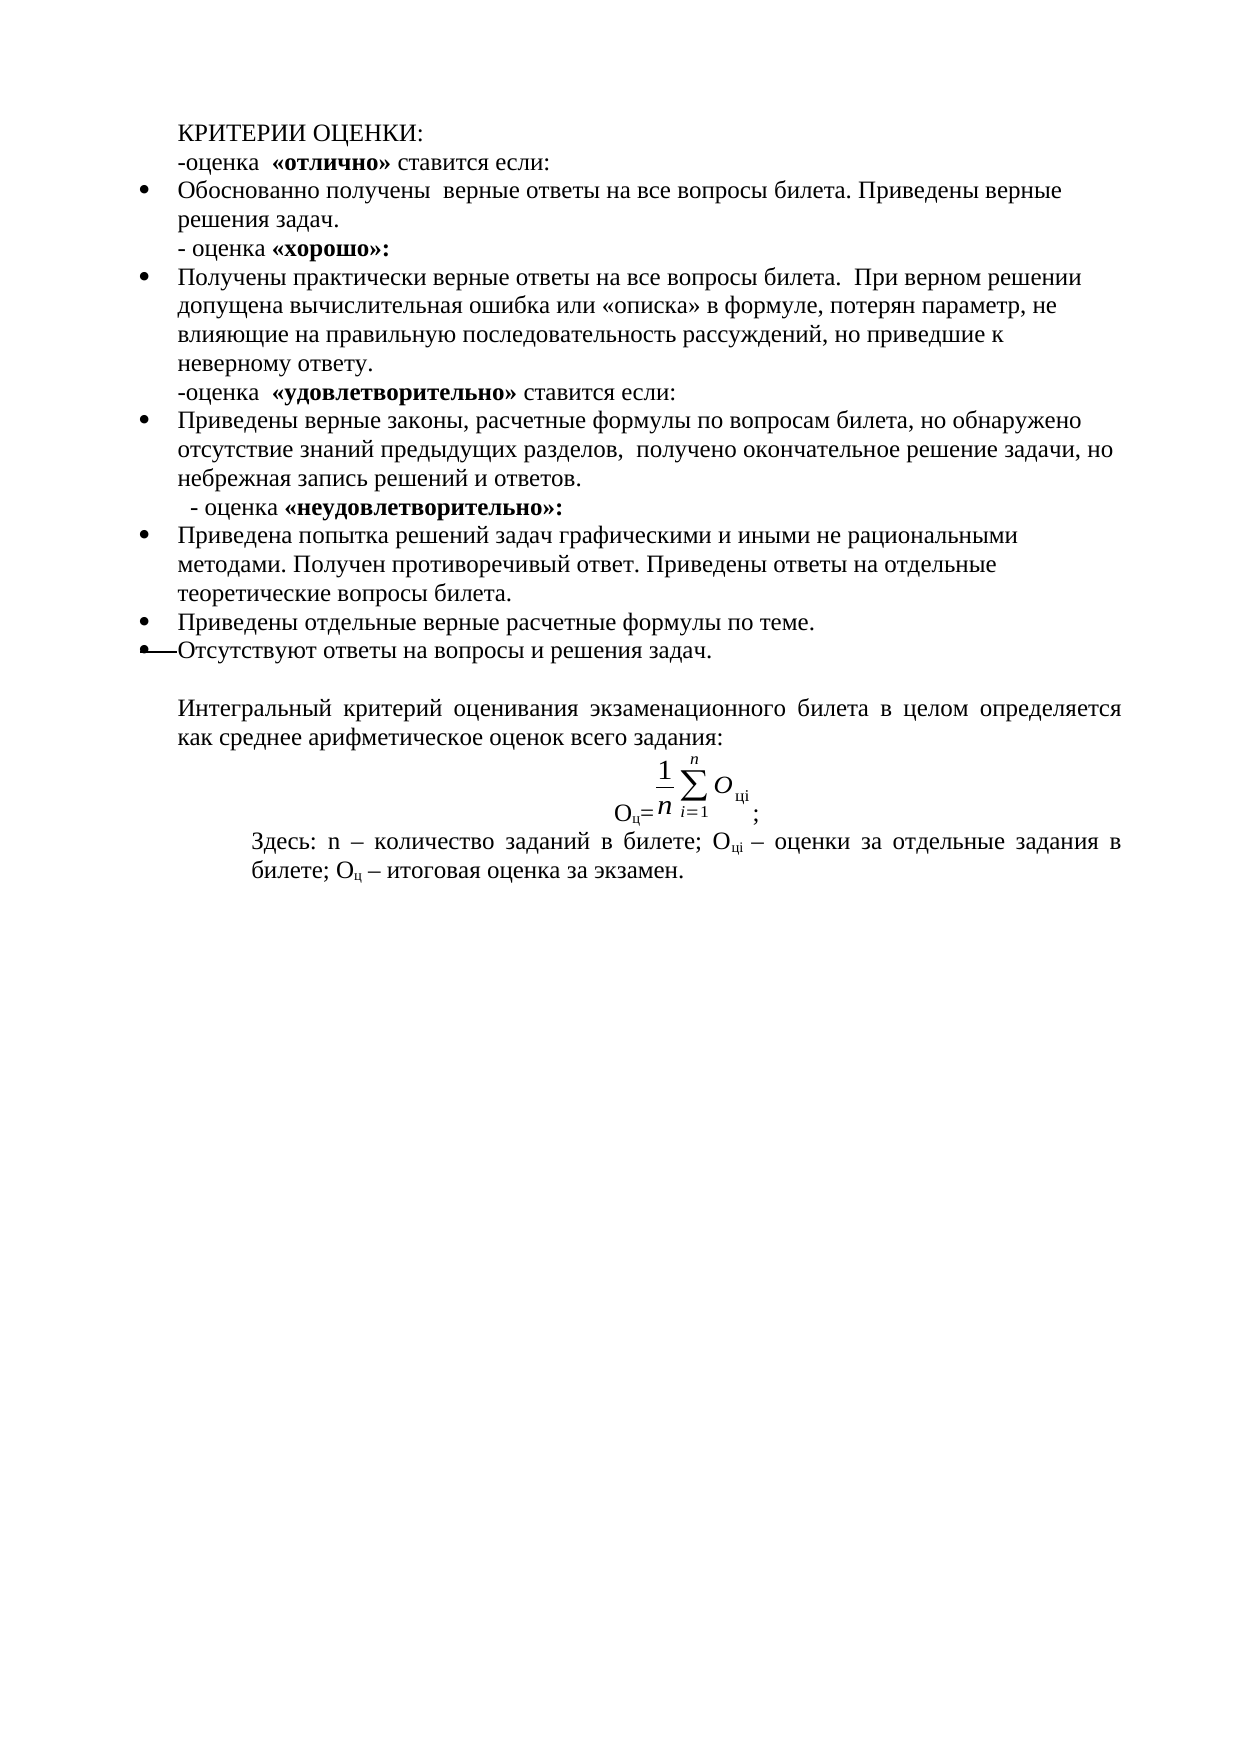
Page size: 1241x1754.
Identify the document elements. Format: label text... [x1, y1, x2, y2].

text Оц=; [251, 751, 1122, 826]
text -оценка «удовлетворительно» ставится если: [177, 377, 1122, 406]
text Здесь: n – количество заданий в билете; Оцi – оценки за отдельные задания в билете; Оц – итоговая оценка за экзамен. [251, 826, 1122, 884]
list Отсутствуют ответы на вопросы и решения задач. [140, 636, 1122, 664]
text КРИТЕРИИ ОЦЕНКИ: [177, 118, 1122, 147]
text - оценка «хорошо»: [177, 233, 1122, 262]
text -оценка «отлично» ставится если: [177, 147, 1122, 176]
list Получены практически верные ответы на все вопросы билета. При верном решении допущена вычислительная ошибка или «описка» в формуле, потерян параметр, не влияющие на правильную последовательность рассуждений, но приведшие к неверному ответу. [140, 262, 1122, 377]
text - оценка «неудовлетворительно»: [177, 492, 1122, 521]
text Интегральный критерий оценивания экзаменационного билета в целом определяется как среднее арифметическое оценок всего задания: [177, 693, 1122, 751]
list Приведены отдельные верные расчетные формулы по теме. [140, 607, 1122, 636]
list Приведены верные законы, расчетные формулы по вопросам билета, но обнаружено отсутствие знаний предыдущих разделов, получено окончательное решение задачи, но небрежная запись решений и ответов. [140, 406, 1122, 492]
list Обоснованно получены верные ответы на все вопросы билета. Приведены верные решения задач. [140, 176, 1122, 233]
list Приведена попытка решений задач графическими и иными не рациональными методами. Получен противоречивый ответ. Приведены ответы на отдельные теоретические вопросы билета. [140, 521, 1122, 607]
